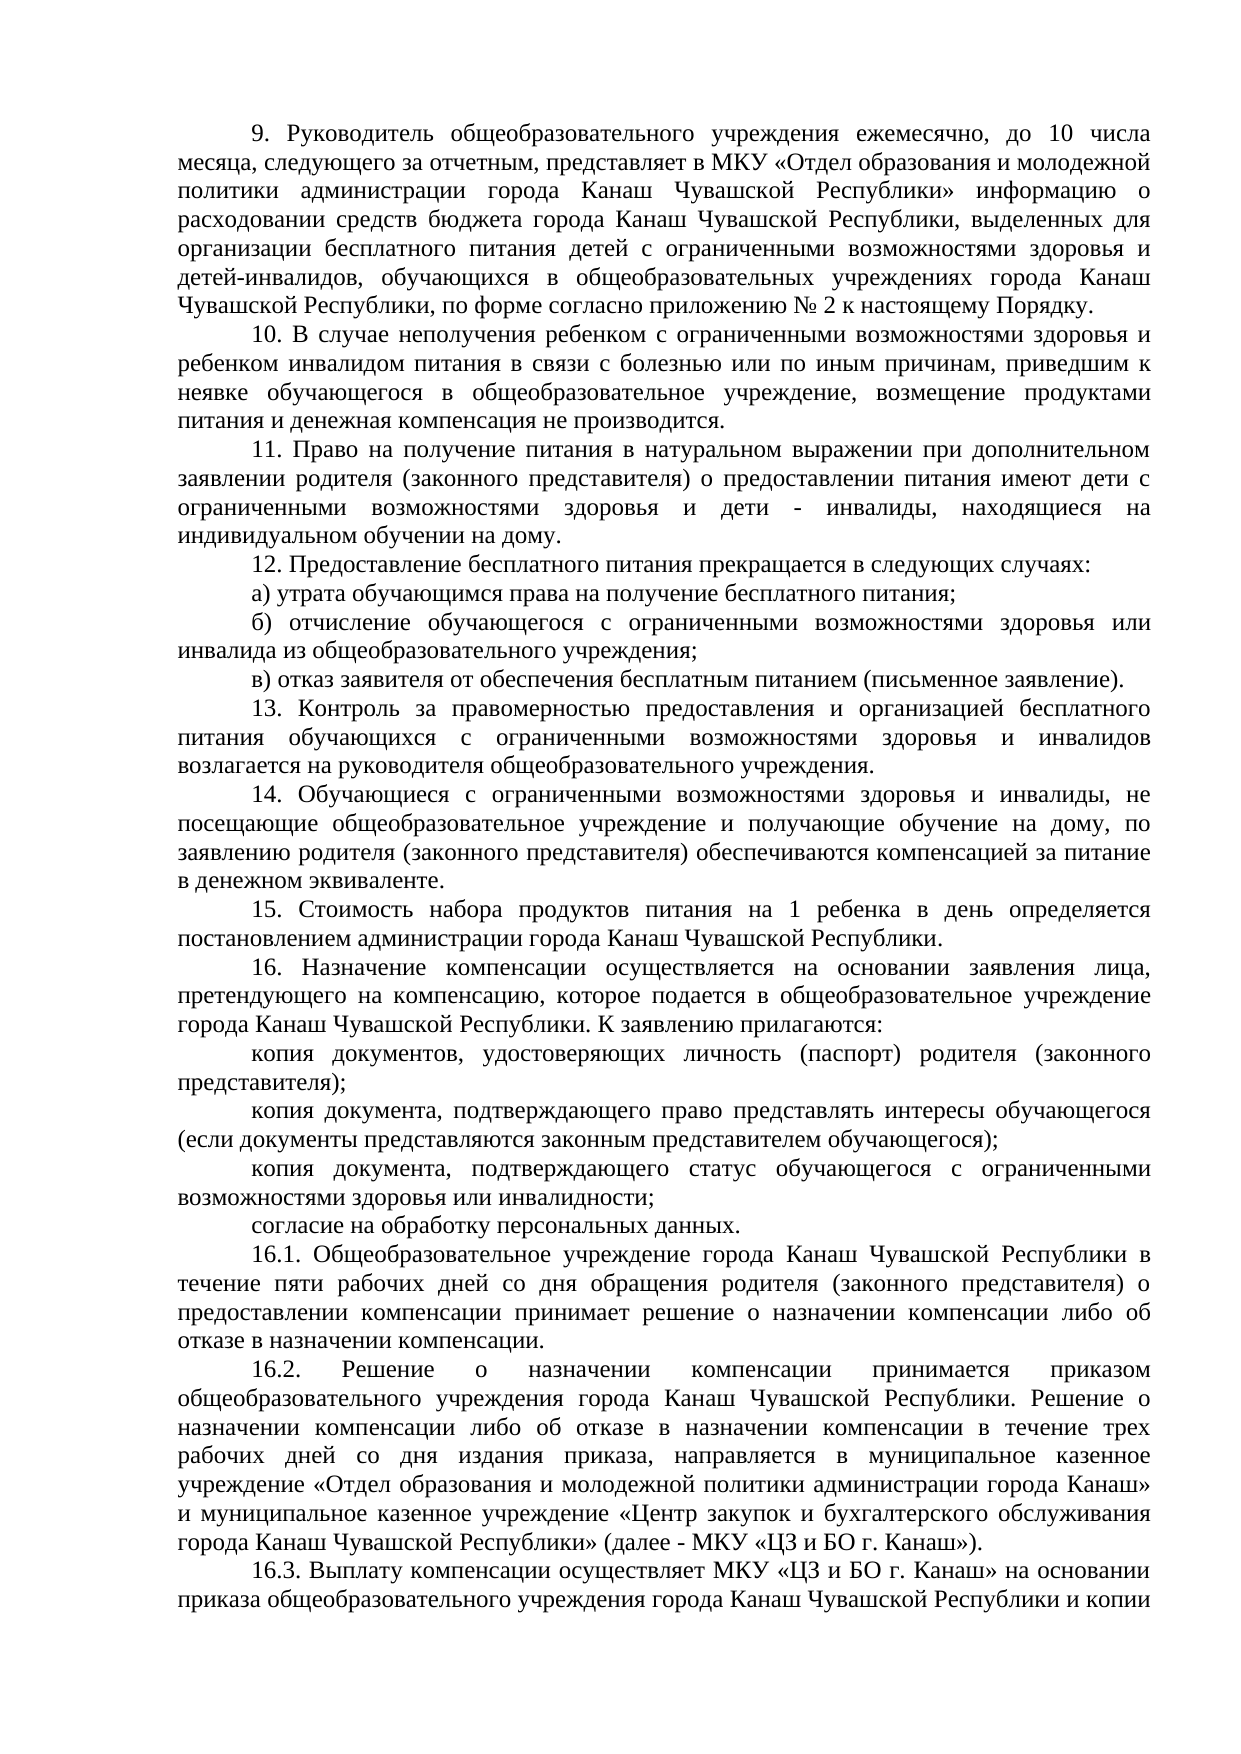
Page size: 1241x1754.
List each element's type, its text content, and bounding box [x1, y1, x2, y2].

text 10. В случае неполучения ребенком с ограниченными возможностями здоровья и ребенком инвалидом питания в связи с болезнью или по иным причинам, приведшим к неявке обучающегося в общеобразовательное учреждение, возмещение продуктами питания и денежная компенсация не производится. [177, 319, 1152, 434]
text копия документа, подтверждающего статус обучающегося с ограниченными возможностями здоровья или инвалидности; [177, 1153, 1152, 1211]
text копия документов, удостоверяющих личность (паспорт) родителя (законного представителя); [177, 1038, 1152, 1096]
text 16.1. Общеобразовательное учреждение города Канаш Чувашской Республики в течение пяти рабочих дней со дня обращения родителя (законного представителя) о предоставлении компенсации принимает решение о назначении компенсации либо об отказе в назначении компенсации. [177, 1239, 1152, 1354]
text 11. Право на получение питания в натуральном выражении при дополнительном заявлении родителя (законного представителя) о предоставлении питания имеют дети с ограниченными возможностями здоровья и дети - инвалиды, находящиеся на индивидуальном обучении на дому. [177, 434, 1152, 549]
text 16.2. Решение о назначении компенсации принимается приказом общеобразовательного учреждения города Канаш Чувашской Республики. Решение о назначении компенсации либо об отказе в назначении компенсации в течение трех рабочих дней со дня издания приказа, направляется в муниципальное казенное учреждение «Отдел образования и молодежной политики администрации города Канаш» и муниципальное казенное учреждение «Центр закупок и бухгалтерского обслуживания города Канаш Чувашской Республики» (далее - МКУ «ЦЗ и БО г. Канаш»). [177, 1354, 1152, 1556]
text 9. Руководитель общеобразовательного учреждения ежемесячно, до 10 числа месяца, следующего за отчетным, представляет в МКУ «Отдел образования и молодежной политики администрации города Канаш Чувашской Республики» информацию о расходовании средств бюджета города Канаш Чувашской Республики, выделенных для организации бесплатного питания детей с ограниченными возможностями здоровья и детей-инвалидов, обучающихся в общеобразовательных учреждениях города Канаш Чувашской Республики, по форме согласно приложению № 2 к настоящему Порядку. [177, 118, 1152, 319]
text 16. Назначение компенсации осуществляется на основании заявления лица, претендующего на компенсацию, которое подается в общеобразовательное учреждение города Канаш Чувашской Республики. К заявлению прилагаются: [177, 952, 1152, 1038]
text б) отчисление обучающегося с ограниченными возможностями здоровья или инвалида из общеобразовательного учреждения; [177, 607, 1152, 664]
text а) утрата обучающимся права на получение бесплатного питания; [177, 578, 1152, 607]
text 12. Предоставление бесплатного питания прекращается в следующих случаях: [177, 549, 1152, 578]
text 15. Стоимость набора продуктов питания на 1 ребенка в день определяется постановлением администрации города Канаш Чувашской Республики. [177, 894, 1152, 952]
text 13. Контроль за правомерностью предоставления и организацией бесплатного питания обучающихся с ограниченными возможностями здоровья и инвалидов возлагается на руководителя общеобразовательного учреждения. [177, 693, 1152, 779]
text согласие на обработку персональных данных. [177, 1211, 1152, 1239]
text 14. Обучающиеся с ограниченными возможностями здоровья и инвалиды, не посещающие общеобразовательное учреждение и получающие обучение на дому, по заявлению родителя (законного представителя) обеспечиваются компенсацией за питание в денежном эквиваленте. [177, 779, 1152, 894]
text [177, 1556, 1152, 1613]
text в) отказ заявителя от обеспечения бесплатным питанием (письменное заявление). [177, 664, 1152, 693]
text копия документа, подтверждающего право представлять интересы обучающегося (если документы представляются законным представителем обучающегося); [177, 1096, 1152, 1153]
